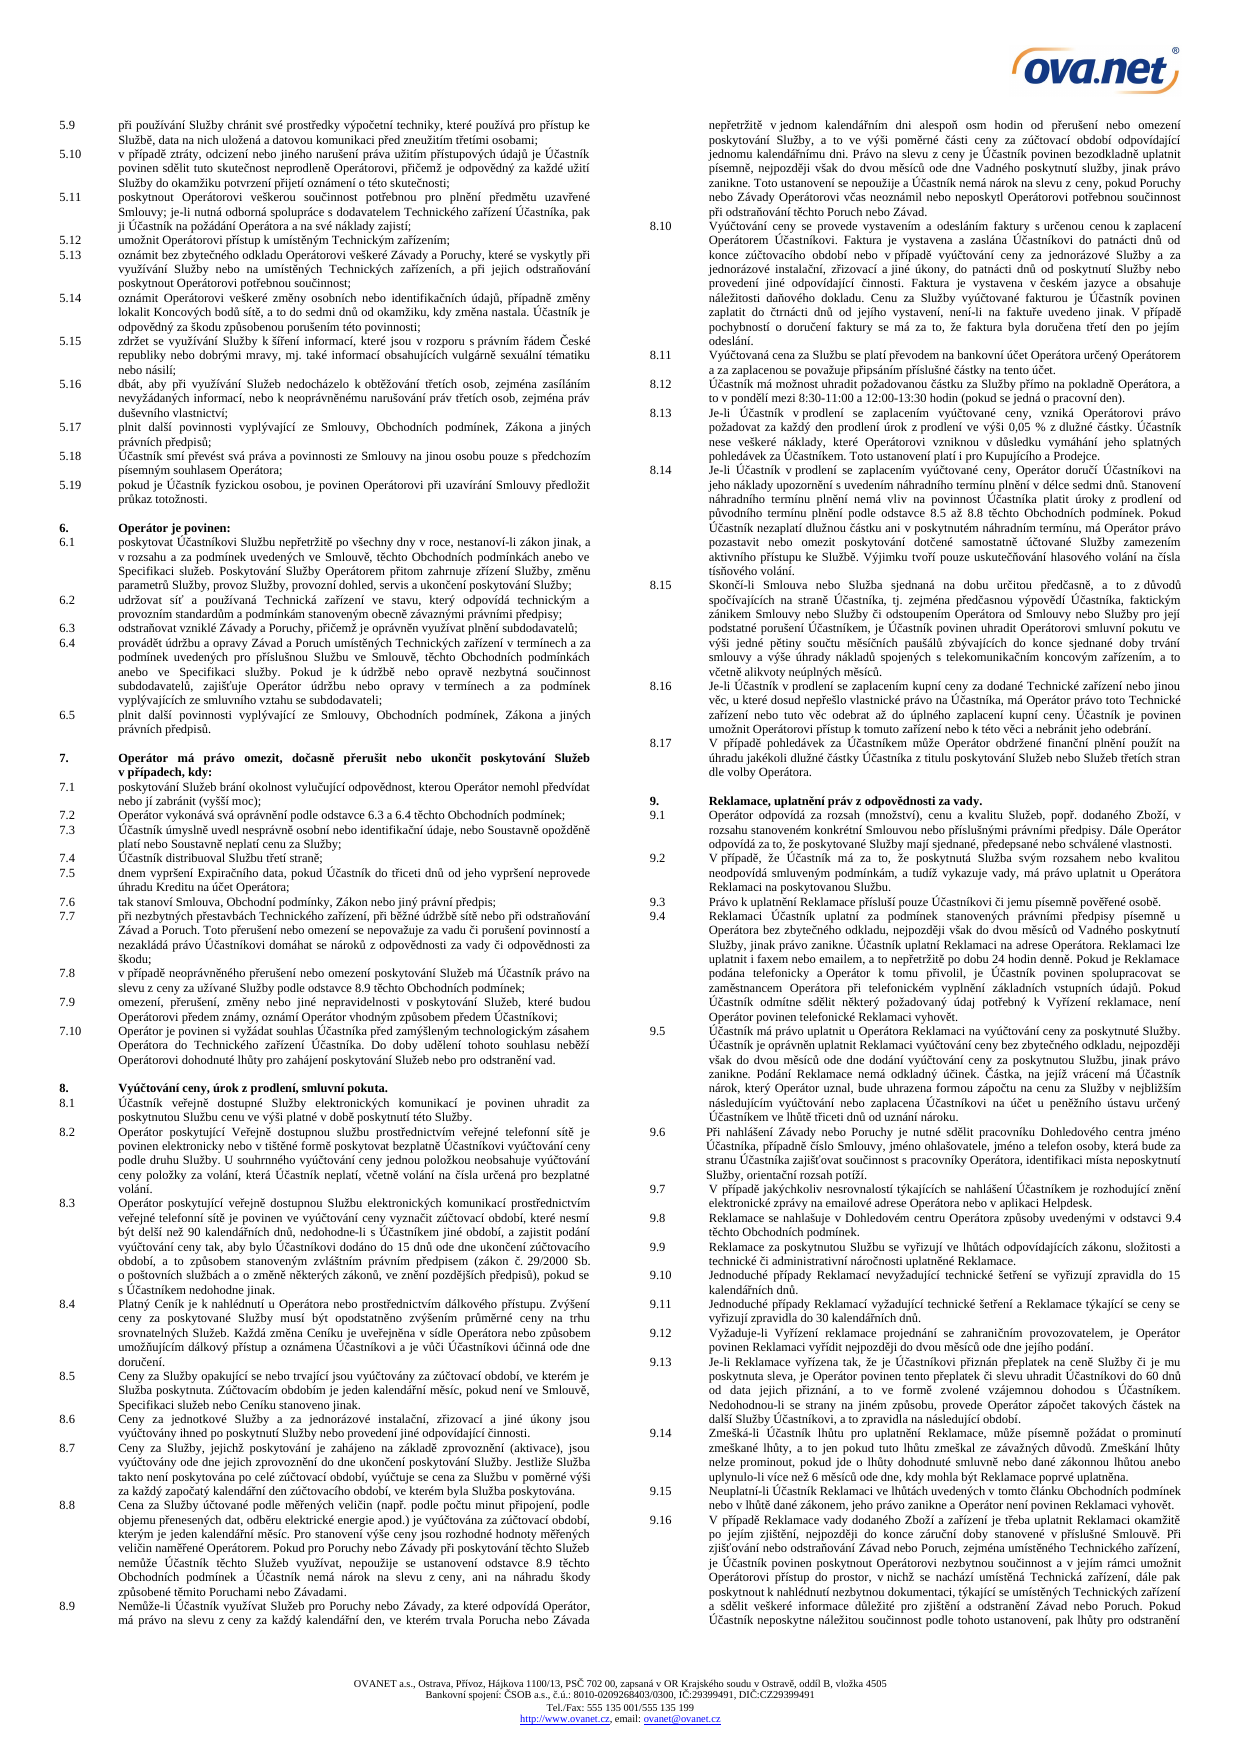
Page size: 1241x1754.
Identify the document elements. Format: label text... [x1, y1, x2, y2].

list V případě pohledávek za Účastníkem může Operátor obdržené finanční plnění použít na úhradu jakékoli dlužné částky Účastníka z titulu poskytování Služeb nebo Služeb třetích stran dle volby Operátora. [649, 736, 1181, 779]
list Ceny za Služby, jejichž poskytování je zahájeno na základě zprovoznění (aktivace), jsou vyúčtovány ode dne jejich zprovoznění do dne ukončení poskytování Služby. Jestliže Služba takto není poskytována po celé zúčtovací období, vyúčtuje se cena za Službu v poměrné výši za každý započatý kalendářní den zúčtovacího období, ve kterém byla Služba poskytována. [59, 1441, 591, 1498]
list Skončí-li Smlouva nebo Služba sjednaná na dobu určitou předčasně, a to z důvodů spočívajících na straně Účastníka, tj. zejména předčasnou výpovědí Účastníka, faktickým zánikem Smlouvy nebo Služby či odstoupením Operátora od Smlouvy nebo Služby pro její podstatné porušení Účastníkem, je Účastník povinen uhradit Operátorovi smluvní pokutu ve výši jedné pětiny součtu měsíčních paušálů zbývajících do konce sjednané doby trvání smlouvy a výše úhrady nákladů spojených s telekomunikačním koncovým zařízením, a to včetně alikvoty neúplných měsíců. [649, 578, 1181, 679]
list Vyúčtování ceny, úrok z prodlení, smluvní pokuta. [59, 1081, 591, 1096]
list Vyžaduje-li Vyřízení reklamace projednání se zahraničním provozovatelem, je Operátor povinen Reklamaci vyřídit nejpozději do dvou měsíců ode dne jejího podání. [649, 1326, 1181, 1354]
list Při nahlášení Závady nebo Poruchy je nutné sdělit pracovníku Dohledového centra jméno Účastníka, případně číslo Smlouvy, jméno ohlašovatele, jméno a telefon osoby, která bude za stranu Účastníka zajišťovat součinnost s pracovníky Operátora, identifikaci místa neposkytnutí Služby, orientační rozsah potíží. [649, 1124, 1181, 1182]
list V případě jakýchkoliv nesrovnalostí týkajících se nahlášení Účastníkem je rozhodující znění elektronické zprávy na emailové adrese Operátora nebo v aplikaci Helpdesk. [649, 1182, 1181, 1211]
list při nezbytných přestavbách Technického zařízení, při běžné údržbě sítě nebo při odstraňování Závad a Poruch. Toto přerušení nebo omezení se nepovažuje za vadu či porušení povinností a nezakládá právo Účastníkovi domáhat se nároků z odpovědnosti za vady či odpovědnosti za škodu; [59, 909, 591, 966]
list Operátor vykonává svá oprávnění podle odstavce 6.3 a 6.4 těchto Obchodních podmínek; [59, 808, 591, 822]
list umožnit Operátorovi přístup k umístěným Technickým zařízením; [59, 233, 591, 247]
list omezení, přerušení, změny nebo jiné nepravidelnosti v poskytování Služeb, které budou Operátorovi předem známy, oznámí Operátor vhodným způsobem předem Účastníkovi; [59, 995, 591, 1024]
list Zmešká-li Účastník lhůtu pro uplatnění Reklamace, může písemně požádat o prominutí zmeškané lhůty, a to jen pokud tuto lhůtu zmeškal ze závažných důvodů. Zmeškání lhůty nelze prominout, pokud jde o lhůty dohodnuté smluvně nebo dané zákonnou lhůtou anebo uplynulo-li více než 6 měsíců ode dne, kdy mohla být Reklamace poprvé uplatněna. [649, 1426, 1181, 1484]
list Účastník má možnost uhradit požadovanou částku za Služby přímo na pokladně Operátora, a to v pondělí mezi 8:30-11:00 a 12:00-13:30 hodin (pokud se jedná o pracovní den). [649, 377, 1181, 406]
list Nemůže-li Účastník využívat Služeb pro Poruchy nebo Závady, za které odpovídá Operátor, má právo na slevu z ceny za každý kalendářní den, ve kterém trvala Porucha nebo Závada nepřetržitě v jednom kalendářním dni alespoň osm hodin od přerušení nebo omezení poskytování Služby, a to ve výši poměrné části ceny za zúčtovací období odpovídající jednomu kalendářnímu dni. Právo na slevu z ceny je Účastník povinen bezodkladně uplatnit písemně, nejpozději však do dvou měsíců ode dne Vadného poskytnutí služby, jinak právo zanikne. Toto ustanovení se nepoužije a Účastník nemá nárok na slevu z ceny, pokud Poruchy nebo Závady Operátorovi včas neoznámil nebo neposkytl Operátorovi potřebnou součinnost při odstraňování těchto Poruch nebo Závad. [649, 118, 1181, 219]
list Operátor odpovídá za rozsah (množství), cenu a kvalitu Služeb, popř. dodaného Zboží, v rozsahu stanoveném konkrétní Smlouvou nebo příslušnými právními předpisy. Dále Operátor odpovídá za to, že poskytované Služby mají sjednané, předepsané nebo schválené vlastnosti. [649, 808, 1181, 851]
list pokud je Účastník fyzickou osobou, je povinen Operátorovi při uzavírání Smlouvy předložit průkaz totožnosti. [59, 477, 591, 506]
list Operátor poskytující veřejně dostupnou Službu elektronických komunikací prostřednictvím veřejné telefonní sítě je povinen ve vyúčtování ceny vyznačit zúčtovací období, které nesmí být delší než 90 kalendářních dnů, nedohodne-li s Účastníkem jiné období, a zajistit podání vyúčtování ceny tak, aby bylo Účastníkovi dodáno do 15 dnů ode dne ukončení zúčtovacího období, a to způsobem stanoveným zvláštním právním předpisem (zákon č. 29/2000 Sb. o poštovních službách a o změně některých zákonů, ve znění pozdějších předpisů), pokud se s Účastníkem nedohodne jinak. [59, 1196, 591, 1297]
list dnem vypršení Expiračního data, pokud Účastník do třiceti dnů od jeho vypršení neprovede úhradu Kreditu na účet Operátora; [59, 866, 591, 894]
list Vyúčtování ceny se provede vystavením a odesláním faktury s určenou cenou k zaplacení Operátorem Účastníkovi. Faktura je vystavena a zaslána Účastníkovi do patnácti dnů od konce zúčtovacího období nebo v případě vyúčtování ceny za jednorázové Služby a za jednorázové instalační, zřizovací a jiné úkony, do patnácti dnů od poskytnutí Služby nebo provedení jiné odpovídající činnosti. Faktura je vystavena v českém jazyce a obsahuje náležitosti daňového dokladu. Cenu za Služby vyúčtované fakturou je Účastník povinen zaplatit do čtrnácti dnů od jejího vystavení, není-li na faktuře uvedeno jinak. V případě pochybností o doručení faktury se má za to, že faktura byla doručena třetí den po jejím odeslání. [649, 219, 1181, 348]
list Ceny za Služby opakující se nebo trvající jsou vyúčtovány za zúčtovací období, ve kterém je Služba poskytnuta. Zúčtovacím obdobím je jeden kalendářní měsíc, pokud není ve Smlouvě, Specifikaci služeb nebo Ceníku stanoveno jinak. [59, 1369, 591, 1412]
list plnit další povinnosti vyplývající ze Smlouvy, Obchodních podmínek, Zákona a jiných právních předpisů. [59, 707, 591, 736]
list Reklamace, uplatnění práv z odpovědnosti za vady. [649, 794, 1181, 808]
list tak stanoví Smlouva, Obchodní podmínky, Zákon nebo jiný právní předpis; [59, 894, 591, 909]
list Neuplatní-li Účastník Reklamaci ve lhůtách uvedených v tomto článku Obchodních podmínek nebo v lhůtě dané zákonem, jeho právo zanikne a Operátor není povinen Reklamaci vyhovět. [649, 1484, 1181, 1512]
list udržovat síť a používaná Technická zařízení ve stavu, který odpovídá technickým a provozním standardům a podmínkám stanoveným obecně závaznými právními předpisy; [59, 592, 591, 621]
list poskytování Služeb brání okolnost vylučující odpovědnost, kterou Operátor nemohl předvídat nebo jí zabránit (vyšší moc); [59, 779, 591, 808]
list Účastník má právo uplatnit u Operátora Reklamaci na vyúčtování ceny za poskytnuté Služby. Účastník je oprávněn uplatnit Reklamaci vyúčtování ceny bez zbytečného odkladu, nejpozději však do dvou měsíců ode dne dodání vyúčtování ceny za poskytnutou Službu, jinak právo zanikne. Podání Reklamace nemá odkladný účinek. Částka, na jejíž vrácení má Účastník nárok, který Operátor uznal, bude uhrazena formou zápočtu na cenu za Služby v nejbližším následujícím vyúčtování nebo zaplacena Účastníkovi na účet u peněžního ústavu určený Účastníkem ve lhůtě třiceti dnů od uznání nároku. [649, 1024, 1181, 1124]
list při používání Služby chránit své prostředky výpočetní techniky, které používá pro přístup ke Službě, data na nich uložená a datovou komunikaci před zneužitím třetími osobami; [59, 118, 591, 147]
list Reklamace se nahlašuje v Dohledovém centru Operátora způsoby uvedenými v odstavci 9.4 těchto Obchodních podmínek. [649, 1211, 1181, 1239]
list Vyúčtovaná cena za Službu se platí převodem na bankovní účet Operátora určený Operátorem a za zaplacenou se považuje připsáním příslušné částky na tento účet. [649, 348, 1181, 377]
list Účastník úmyslně uvedl nesprávně osobní nebo identifikační údaje, nebo Soustavně opožděně platí nebo Soustavně neplatí cenu za Služby; [59, 822, 591, 851]
list Účastník veřejně dostupné Služby elektronických komunikací je povinen uhradit za poskytnutou Službu cenu ve výši platné v době poskytnutí této Služby. [59, 1096, 591, 1124]
list Reklamace za poskytnutou Službu se vyřizují ve lhůtách odpovídajících zákonu, složitosti a technické či administrativní náročnosti uplatněné Reklamace. [649, 1239, 1181, 1268]
list poskytovat Účastníkovi Službu nepřetržitě po všechny dny v roce, nestanoví-li zákon jinak, a v rozsahu a za podmínek uvedených ve Smlouvě, těchto Obchodních podmínkách anebo ve Specifikaci služeb. Poskytování Služby Operátorem přitom zahrnuje zřízení Služby, změnu parametrů Služby, provoz Služby, provozní dohled, servis a ukončení poskytování Služby; [59, 535, 591, 592]
list oznámit Operátorovi veškeré změny osobních nebo identifikačních údajů, případně změny lokalit Koncových bodů sítě, a to do sedmi dnů od okamžiku, kdy změna nastala. Účastník je odpovědný za škodu způsobenou porušením této povinnosti; [59, 291, 591, 334]
list dbát, aby při využívání Služeb nedocházelo k obtěžování třetích osob, zejména zasíláním nevyžádaných informací, nebo k neoprávněnému narušování práv třetích osob, zejména práv duševního vlastnictví; [59, 377, 591, 420]
list Operátor má právo omezit, dočasně přerušit nebo ukončit poskytování Služeb v případech, kdy: [59, 751, 591, 779]
list Je-li Účastník v prodlení se zaplacením vyúčtované ceny, Operátor doručí Účastníkovi na jeho náklady upozornění s uvedením náhradního termínu plnění v délce sedmi dnů. Stanovení náhradního termínu plnění nemá vliv na povinnost Účastníka platit úroky z prodlení od původního termínu plnění podle odstavce 8.5 až 8.8 těchto Obchodních podmínek. Pokud Účastník nezaplatí dlužnou částku ani v poskytnutém náhradním termínu, má Operátor právo pozastavit nebo omezit poskytování dotčené samostatně účtované Služby zamezením aktivního přístupu ke Službě. Výjimku tvoří pouze uskutečňování hlasového volání na čísla tísňového volání. [649, 463, 1181, 578]
picture [1009, 45, 1182, 97]
list Je-li Účastník v prodlení se zaplacením kupní ceny za dodané Technické zařízení nebo jinou věc, u které dosud nepřešlo vlastnické právo na Účastníka, má Operátor právo toto Technické zařízení nebo tuto věc odebrat až do úplného zaplacení kupní ceny. Účastník je povinen umožnit Operátorovi přístup k tomuto zařízení nebo k této věci a nebránit jeho odebrání. [649, 679, 1181, 736]
list Operátor je povinen: [59, 521, 591, 535]
list Právo k uplatnění Reklamace přísluší pouze Účastníkovi či jemu písemně pověřené osobě. [649, 894, 1181, 909]
list Operátor je povinen si vyžádat souhlas Účastníka před zamýšleným technologickým zásahem Operátora do Technického zařízení Účastníka. Do doby udělení tohoto souhlasu neběží Operátorovi dohodnuté lhůty pro zahájení poskytování Služeb nebo pro odstranění vad. [59, 1024, 591, 1067]
list Účastník distribuoval Službu třetí straně; [59, 851, 591, 866]
list v případě ztráty, odcizení nebo jiného narušení práva užitím přístupových údajů je Účastník povinen sdělit tuto skutečnost neprodleně Operátorovi, přičemž je odpovědný za každé užití Služby do okamžiku potvrzení přijetí oznámení o této skutečnosti; [59, 147, 591, 190]
list Je-li Účastník v prodlení se zaplacením vyúčtované ceny, vzniká Operátorovi právo požadovat za každý den prodlení úrok z prodlení ve výši 0,05 % z dlužné částky. Účastník nese veškeré náklady, které Operátorovi vzniknou v důsledku vymáhání jeho splatných pohledávek za Účastníkem. Toto ustanovení platí i pro Kupujícího a Prodejce. [649, 406, 1181, 463]
list Je-li Reklamace vyřízena tak, že je Účastníkovi přiznán přeplatek na ceně Služby či je mu poskytnuta sleva, je Operátor povinen tento přeplatek či slevu uhradit Účastníkovi do 60 dnů od data jejich přiznání, a to ve formě zvolené vzájemnou dohodou s Účastníkem. Nedohodnou-li se strany na jiném způsobu, provede Operátor zápočet takových částek na další Služby Účastníkovi, a to zpravidla na následující období. [649, 1354, 1181, 1426]
list Operátor poskytující Veřejně dostupnou službu prostřednictvím veřejné telefonní sítě je povinen elektronicky nebo v tištěné formě poskytovat bezplatně Účastníkovi vyúčtování ceny podle druhu Služby. U souhrnného vyúčtování ceny jednou položkou neobsahuje vyúčtování ceny položky za volání, která Účastník neplatí, včetně volání na čísla určená pro bezplatné volání. [59, 1124, 591, 1196]
list provádět údržbu a opravy Závad a Poruch umístěných Technických zařízení v termínech a za podmínek uvedených pro příslušnou Službu ve Smlouvě, těchto Obchodních podmínkách anebo ve Specifikaci služby. Pokud je k údržbě nebo opravě nezbytná součinnost subdodavatelů, zajišťuje Operátor údržbu nebo opravy v termínech a za podmínek vyplývajících ze smluvního vztahu se subdodavateli; [59, 636, 591, 707]
list Účastník smí převést svá práva a povinnosti ze Smlouvy na jinou osobu pouze s předchozím písemným souhlasem Operátora; [59, 449, 591, 477]
list odstraňovat vzniklé Závady a Poruchy, přičemž je oprávněn využívat plnění subdodavatelů; [59, 621, 591, 636]
list zdržet se využívání Služby k šíření informací, které jsou v rozporu s právním řádem České republiky nebo dobrými mravy, mj. také informací obsahujících vulgárně sexuální tématiku nebo násilí; [59, 334, 591, 377]
list poskytnout Operátorovi veškerou součinnost potřebnou pro plnění předmětu uzavřené Smlouvy; je-li nutná odborná spolupráce s dodavatelem Technického zařízení Účastníka, pak ji Účastník na požádání Operátora a na své náklady zajistí; [59, 190, 591, 233]
list Jednoduché případy Reklamací nevyžadující technické šetření se vyřizují zpravidla do 15 kalendářních dnů. [649, 1268, 1181, 1297]
list V případě, že Účastník má za to, že poskytnutá Služba svým rozsahem nebo kvalitou neodpovídá smluveným podmínkám, a tudíž vykazuje vady, má právo uplatnit u Operátora Reklamaci na poskytovanou Službu. [649, 851, 1181, 894]
list Platný Ceník je k nahlédnutí u Operátora nebo prostřednictvím dálkového přístupu. Zvýšení ceny za poskytované Služby musí být opodstatněno zvýšením průměrné ceny na trhu srovnatelných Služeb. Každá změna Ceníku je uveřejněna v sídle Operátora nebo způsobem umožňujícím dálkový přístup a oznámena Účastníkovi a je vůči Účastníkovi účinná ode dne doručení. [59, 1297, 591, 1369]
list Reklamaci Účastník uplatní za podmínek stanovených právními předpisy písemně u Operátora bez zbytečného odkladu, nejpozději však do dvou měsíců od Vadného poskytnutí Služby, jinak právo zanikne. Účastník uplatní Reklamaci na adrese Operátora. Reklamaci lze uplatnit i faxem nebo emailem, a to nepřetržitě po dobu 24 hodin denně. Pokud je Reklamace podána telefonicky a Operátor k tomu přivolil, je Účastník povinen spolupracovat se zaměstnancem Operátora při telefonickém vyplnění základních vstupních údajů. Pokud Účastník odmítne sdělit některý požadovaný údaj potřebný k Vyřízení reklamace, není Operátor povinen telefonické Reklamaci vyhovět. [649, 909, 1181, 1024]
list Cena za Služby účtované podle měřených veličin (např. podle počtu minut připojení, podle objemu přenesených dat, odběru elektrické energie apod.) je vyúčtována za zúčtovací období, kterým je jeden kalendářní měsíc. Pro stanovení výše ceny jsou rozhodné hodnoty měřených veličin naměřené Operátorem. Pokud pro Poruchy nebo Závady při poskytování těchto Služeb nemůže Účastník těchto Služeb využívat, nepoužije se ustanovení odstavce 8.9 těchto Obchodních podmínek a Účastník nemá nárok na slevu z ceny, ani na náhradu škody způsobené těmito Poruchami nebo Závadami. [59, 1498, 591, 1599]
list v případě neoprávněného přerušení nebo omezení poskytování Služeb má Účastník právo na slevu z ceny za užívané Služby podle odstavce 8.9 těchto Obchodních podmínek; [59, 966, 591, 995]
list Jednoduché případy Reklamací vyžadující technické šetření a Reklamace týkající se ceny se vyřizují zpravidla do 30 kalendářních dnů. [649, 1297, 1181, 1326]
list Ceny za jednotkové Služby a za jednorázové instalační, zřizovací a jiné úkony jsou vyúčtovány ihned po poskytnutí Služby nebo provedení jiné odpovídající činnosti. [59, 1412, 591, 1441]
list plnit další povinnosti vyplývající ze Smlouvy, Obchodních podmínek, Zákona a jiných právních předpisů; [59, 420, 591, 449]
list oznámit bez zbytečného odkladu Operátorovi veškeré Závady a Poruchy, které se vyskytly při využívání Služby nebo na umístěných Technických zařízeních, a při jejich odstraňování poskytnout Operátorovi potřebnou součinnost; [59, 247, 591, 291]
